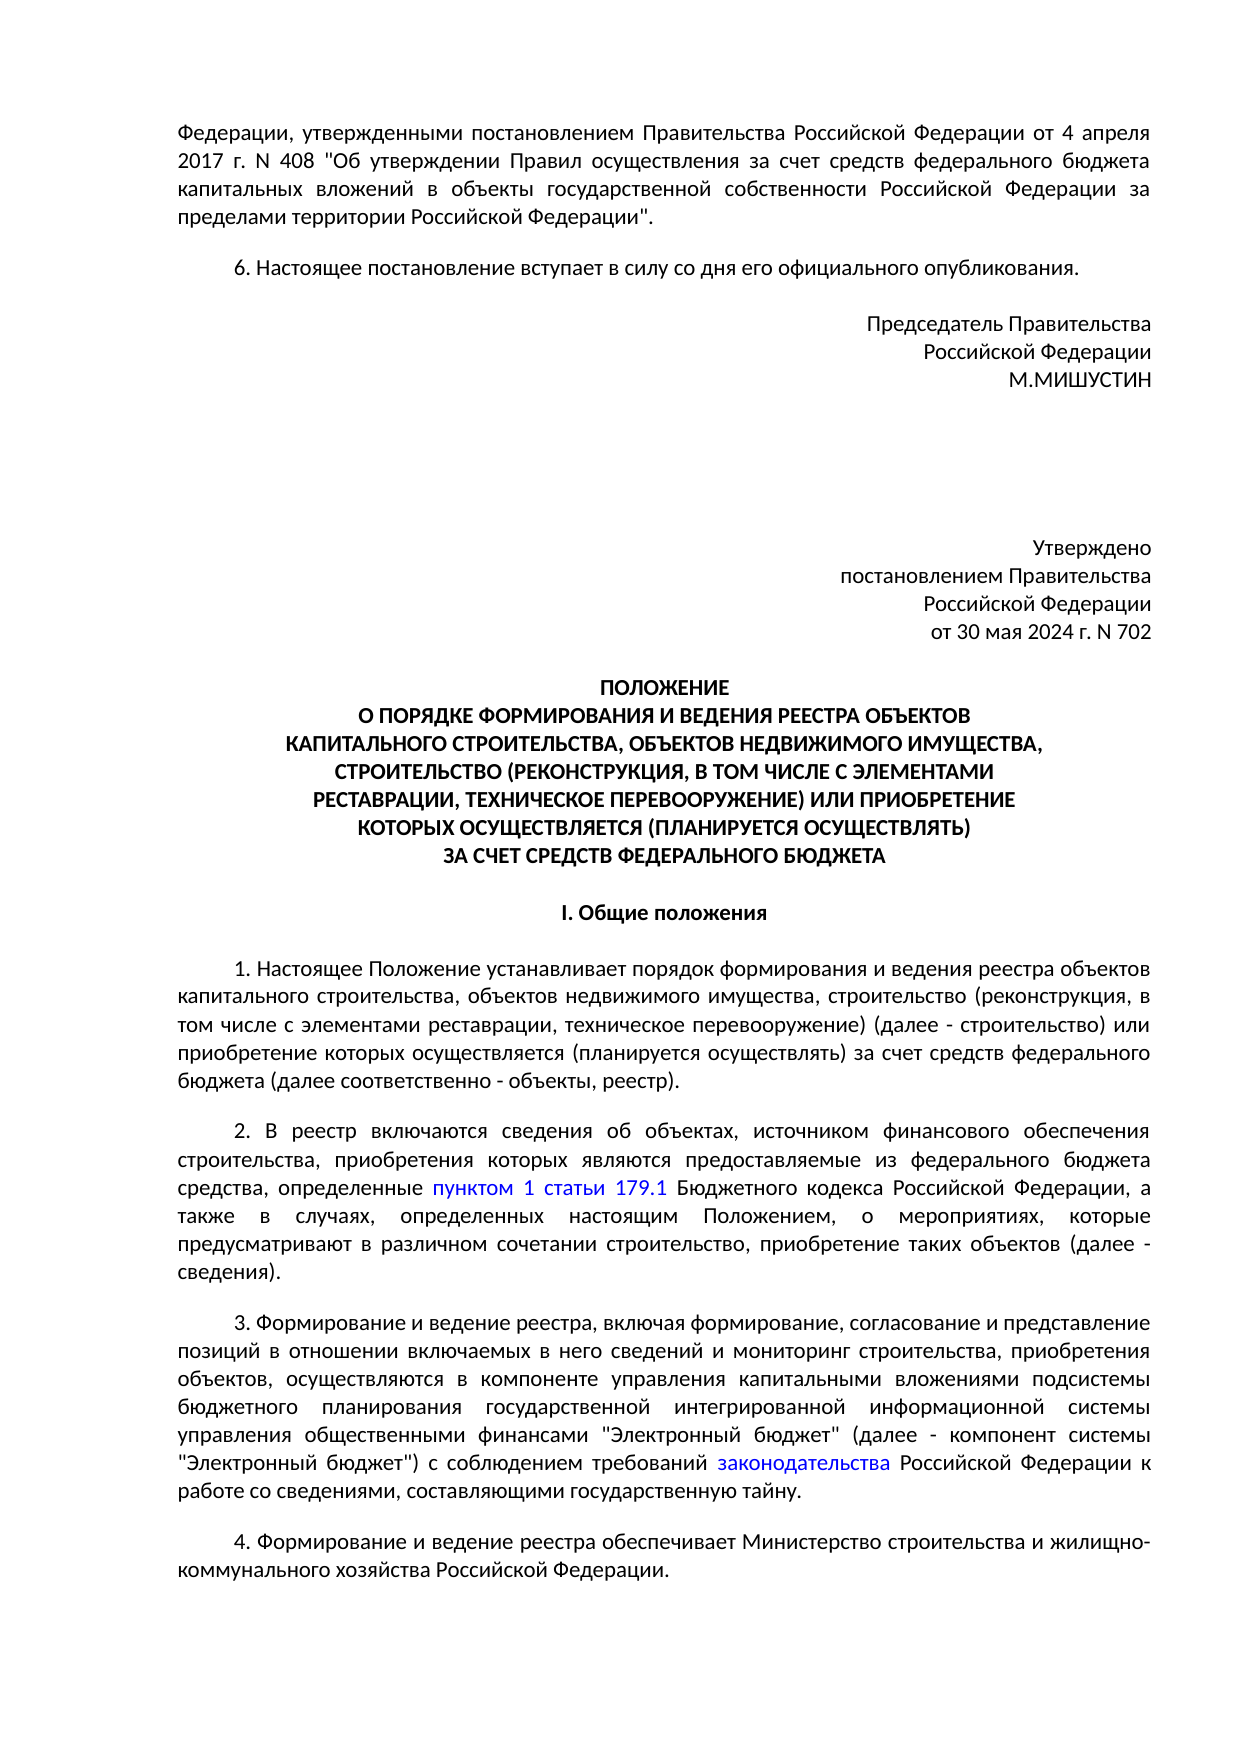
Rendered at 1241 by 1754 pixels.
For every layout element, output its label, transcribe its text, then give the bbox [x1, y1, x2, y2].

text Председатель Правительства [177, 309, 1152, 337]
title КОТОРЫХ ОСУЩЕСТВЛЯЕТСЯ (ПЛАНИРУЕТСЯ ОСУЩЕСТВЛЯТЬ) [177, 813, 1152, 842]
title СТРОИТЕЛЬСТВО (РЕКОНСТРУКЦИЯ, В ТОМ ЧИСЛЕ С ЭЛЕМЕНТАМИ [177, 757, 1152, 786]
title КАПИТАЛЬНОГО СТРОИТЕЛЬСТВА, ОБЪЕКТОВ НЕДВИЖИМОГО ИМУЩЕСТВА, [177, 729, 1152, 757]
text 3. Формирование и ведение реестра, включая формирование, согласование и представление позиций в отношении включаемых в него сведений и мониторинг строительства, приобретения объектов, осуществляются в компоненте управления капитальными вложениями подсистемы бюджетного планирования государственной интегрированной информационной системы управления общественными финансами "Электронный бюджет" (далее - компонент системы "Электронный бюджет") с соблюдением требований законодательства Российской Федерации к работе со сведениями, составляющими государственную тайну. [177, 1308, 1152, 1504]
title ЗА СЧЕТ СРЕДСТВ ФЕДЕРАЛЬНОГО БЮДЖЕТА [177, 842, 1152, 869]
text от 30 мая 2024 г. N 702 [177, 617, 1152, 645]
title ПОЛОЖЕНИЕ [177, 673, 1152, 701]
text М.МИШУСТИН [177, 365, 1152, 393]
title О ПОРЯДКЕ ФОРМИРОВАНИЯ И ВЕДЕНИЯ РЕЕСТРА ОБЪЕКТОВ [177, 701, 1152, 729]
text Российской Федерации [177, 337, 1152, 365]
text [177, 118, 1152, 230]
text Утверждено [177, 533, 1152, 561]
title РЕСТАВРАЦИИ, ТЕХНИЧЕСКОЕ ПЕРЕВООРУЖЕНИЕ) ИЛИ ПРИОБРЕТЕНИЕ [177, 786, 1152, 813]
text постановлением Правительства [177, 561, 1152, 589]
text 2. В реестр включаются сведения об объектах, источником финансового обеспечения строительства, приобретения которых являются предоставляемые из федерального бюджета средства, определенные пунктом 1 статьи 179.1 Бюджетного кодекса Российской Федерации, а также в случаях, определенных настоящим Положением, о мероприятиях, которые предусматривают в различном сочетании строительство, приобретение таких объектов (далее - сведения). [177, 1117, 1152, 1285]
title I. Общие положения [177, 898, 1152, 926]
text 1. Настоящее Положение устанавливает порядок формирования и ведения реестра объектов капитального строительства, объектов недвижимого имущества, строительство (реконструкция, в том числе с элементами реставрации, техническое перевооружение) (далее - строительство) или приобретение которых осуществляется (планируется осуществлять) за счет средств федерального бюджета (далее соответственно - объекты, реестр). [177, 954, 1152, 1094]
text Российской Федерации [177, 589, 1152, 617]
text 6. Настоящее постановление вступает в силу со дня его официального опубликования. [177, 253, 1152, 281]
text 4. Формирование и ведение реестра обеспечивает Министерство строительства и жилищно-коммунального хозяйства Российской Федерации. [177, 1527, 1152, 1583]
